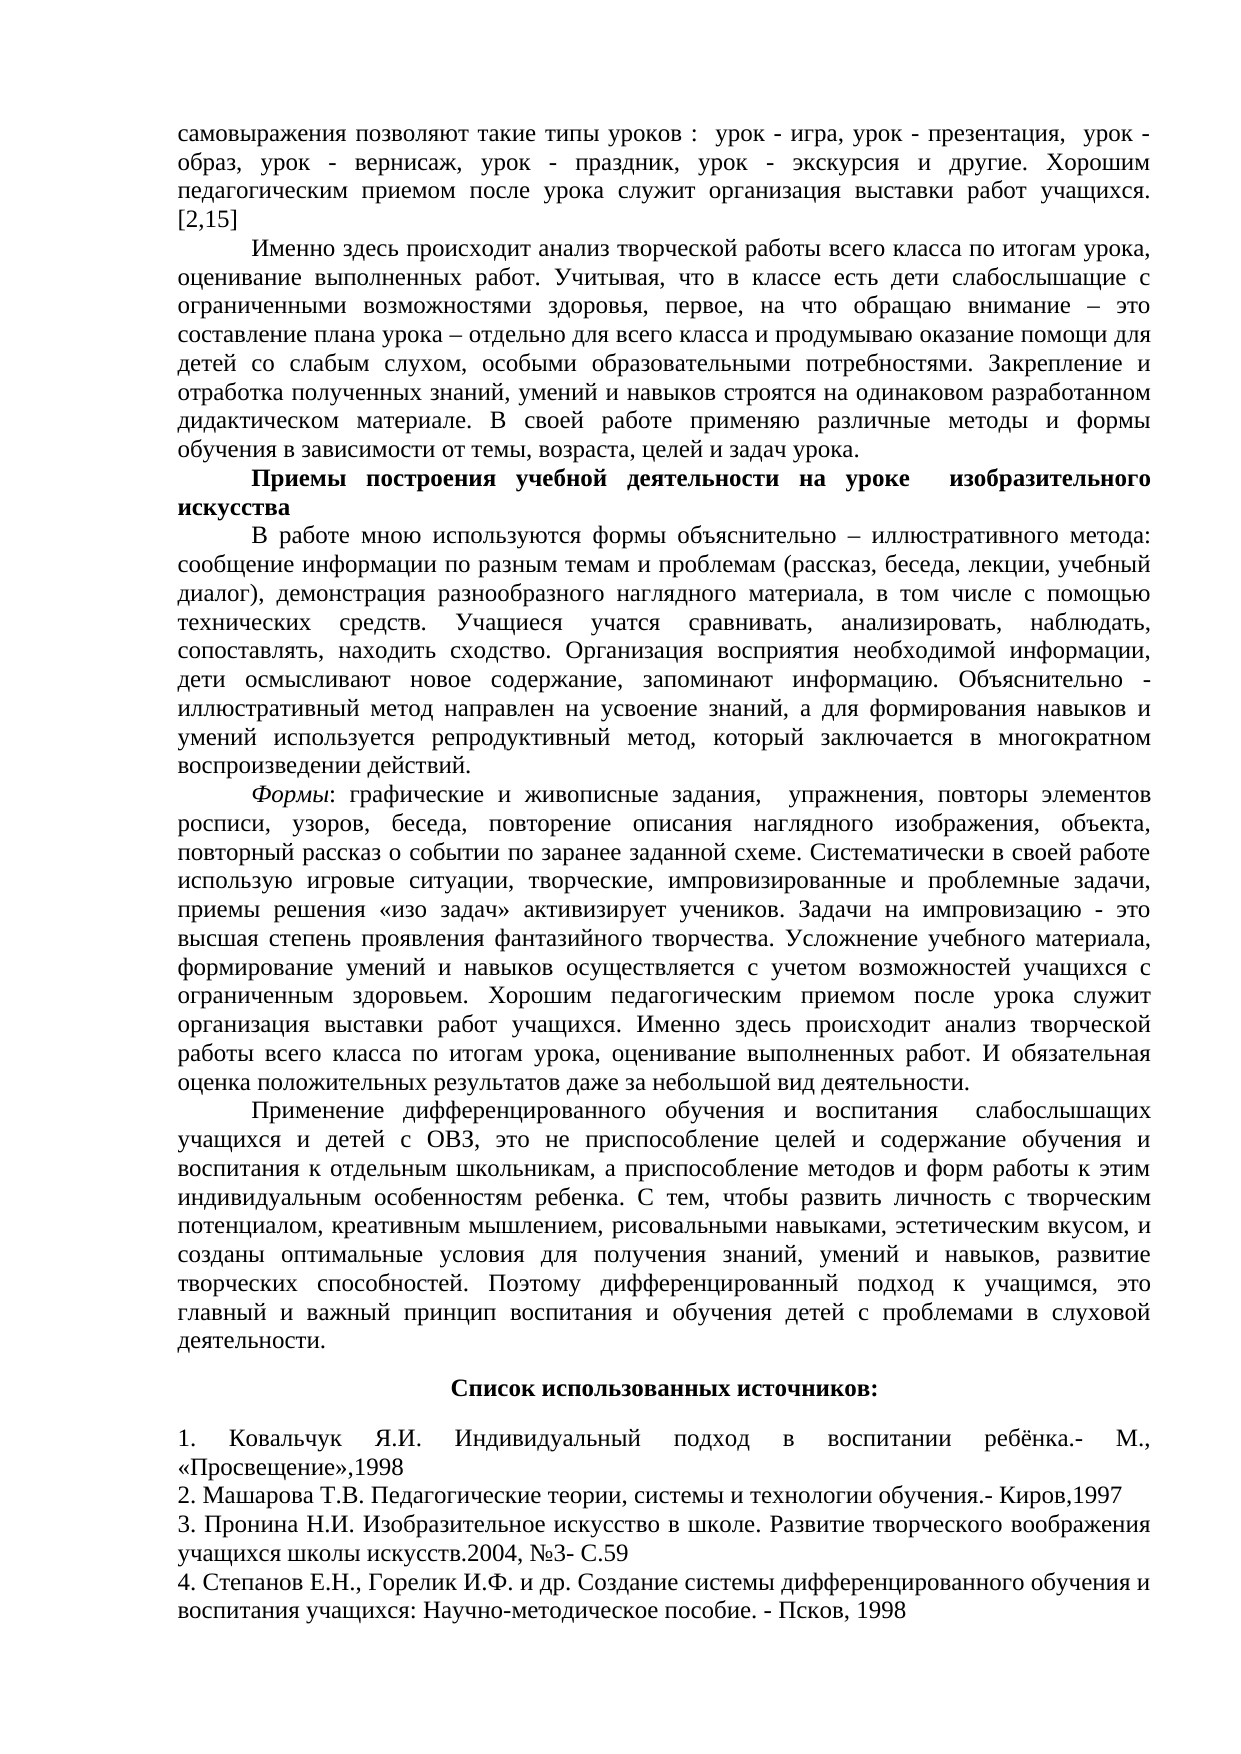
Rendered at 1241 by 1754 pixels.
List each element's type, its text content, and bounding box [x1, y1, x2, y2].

text Приемы построения учебной деятельности на уроке изобразительного искусства [177, 463, 1152, 521]
text В работе мною используются формы объяснительно – иллюстративного метода: сообщение информации по разным темам и проблемам (рассказ, беседа, лекции, учебный диалог), демонстрация разнообразного наглядного материала, в том числе с помощью технических средств. Учащиеся учатся сравнивать, анализировать, наблюдать, сопоставлять, находить сходство. Организация восприятия необходимой информации, дети осмысливают новое содержание, запоминают информацию. Объяснительно - иллюстративный метод направлен на усвоение знаний, а для формирования навыков и умений используется репродуктивный метод, который заключается в многократном воспроизведении действий. [177, 521, 1152, 779]
text Применение дифференцированного обучения и воспитания слабослышащих учащихся и детей с ОВЗ, это не приспособление целей и содержание обучения и воспитания к отдельным школьникам, а приспособление методов и форм работы к этим индивидуальным особенностям ребенка. С тем, чтобы развить личность с творческим потенциалом, креативным мышлением, рисовальными навыками, эстетическим вкусом, и созданы оптимальные условия для получения знаний, умений и навыков, развитие творческих способностей. Поэтому дифференцированный подход к учащимся, это главный и важный принцип воспитания и обучения детей с проблемами в слуховой деятельности. [177, 1096, 1152, 1354]
text Именно здесь происходит анализ творческой работы всего класса по итогам урока, оценивание выполненных работ. Учитывая, что в классе есть дети слабослышащие с ограниченными возможностями здоровья, первое, на что обращаю внимание – это составление плана урока – отдельно для всего класса и продумываю оказание помощи для детей со слабым слухом, особыми образовательными потребностями. Закрепление и отработка полученных знаний, умений и навыков строятся на одинаковом разработанном дидактическом материале. В своей работе применяю различные методы и формы обучения в зависимости от темы, возраста, целей и задач урока. [177, 233, 1152, 463]
text Формы: графические и живописные задания, упражнения, повторы элементов росписи, узоров, беседа, повторение описания наглядного изображения, объекта, повторный рассказ о событии по заранее заданной схеме. Систематически в своей работе использую игровые ситуации, творческие, импровизированные и проблемные задачи, приемы решения «изо задач» активизирует учеников. Задачи на импровизацию - это высшая степень проявления фантазийного творчества. Усложнение учебного материала, формирование умений и навыков осуществляется с учетом возможностей учащихся с ограниченным здоровьем. Хорошим педагогическим приемом после урока служит организация выставки работ учащихся. Именно здесь происходит анализ творческой работы всего класса по итогам урока, оценивание выполненных работ. И обязательная оценка положительных результатов даже за небольшой вид деятельности. [177, 779, 1152, 1096]
text 4. Степанов Е.Н., Горелик И.Ф. и др. Создание системы дифференцированного обучения и воспитания учащихся: Научно-методическое пособие. - Псков, 1998 [177, 1567, 1152, 1624]
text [177, 118, 1152, 233]
text Список использованных источников: [177, 1373, 1152, 1402]
text 1. Ковальчук Я.И. Индивидуальный подход в воспитании ребёнка.- М., «Просвещение»,1998 [177, 1423, 1152, 1481]
text 2. Машарова Т.В. Педагогические теории, системы и технологии обучения.- Киров,1997 [177, 1481, 1152, 1509]
text 3. Пронина Н.И. Изобразительное искусство в школе. Развитие творческого воображения учащихся школы искусств.2004, №3- С.59 [177, 1509, 1152, 1567]
